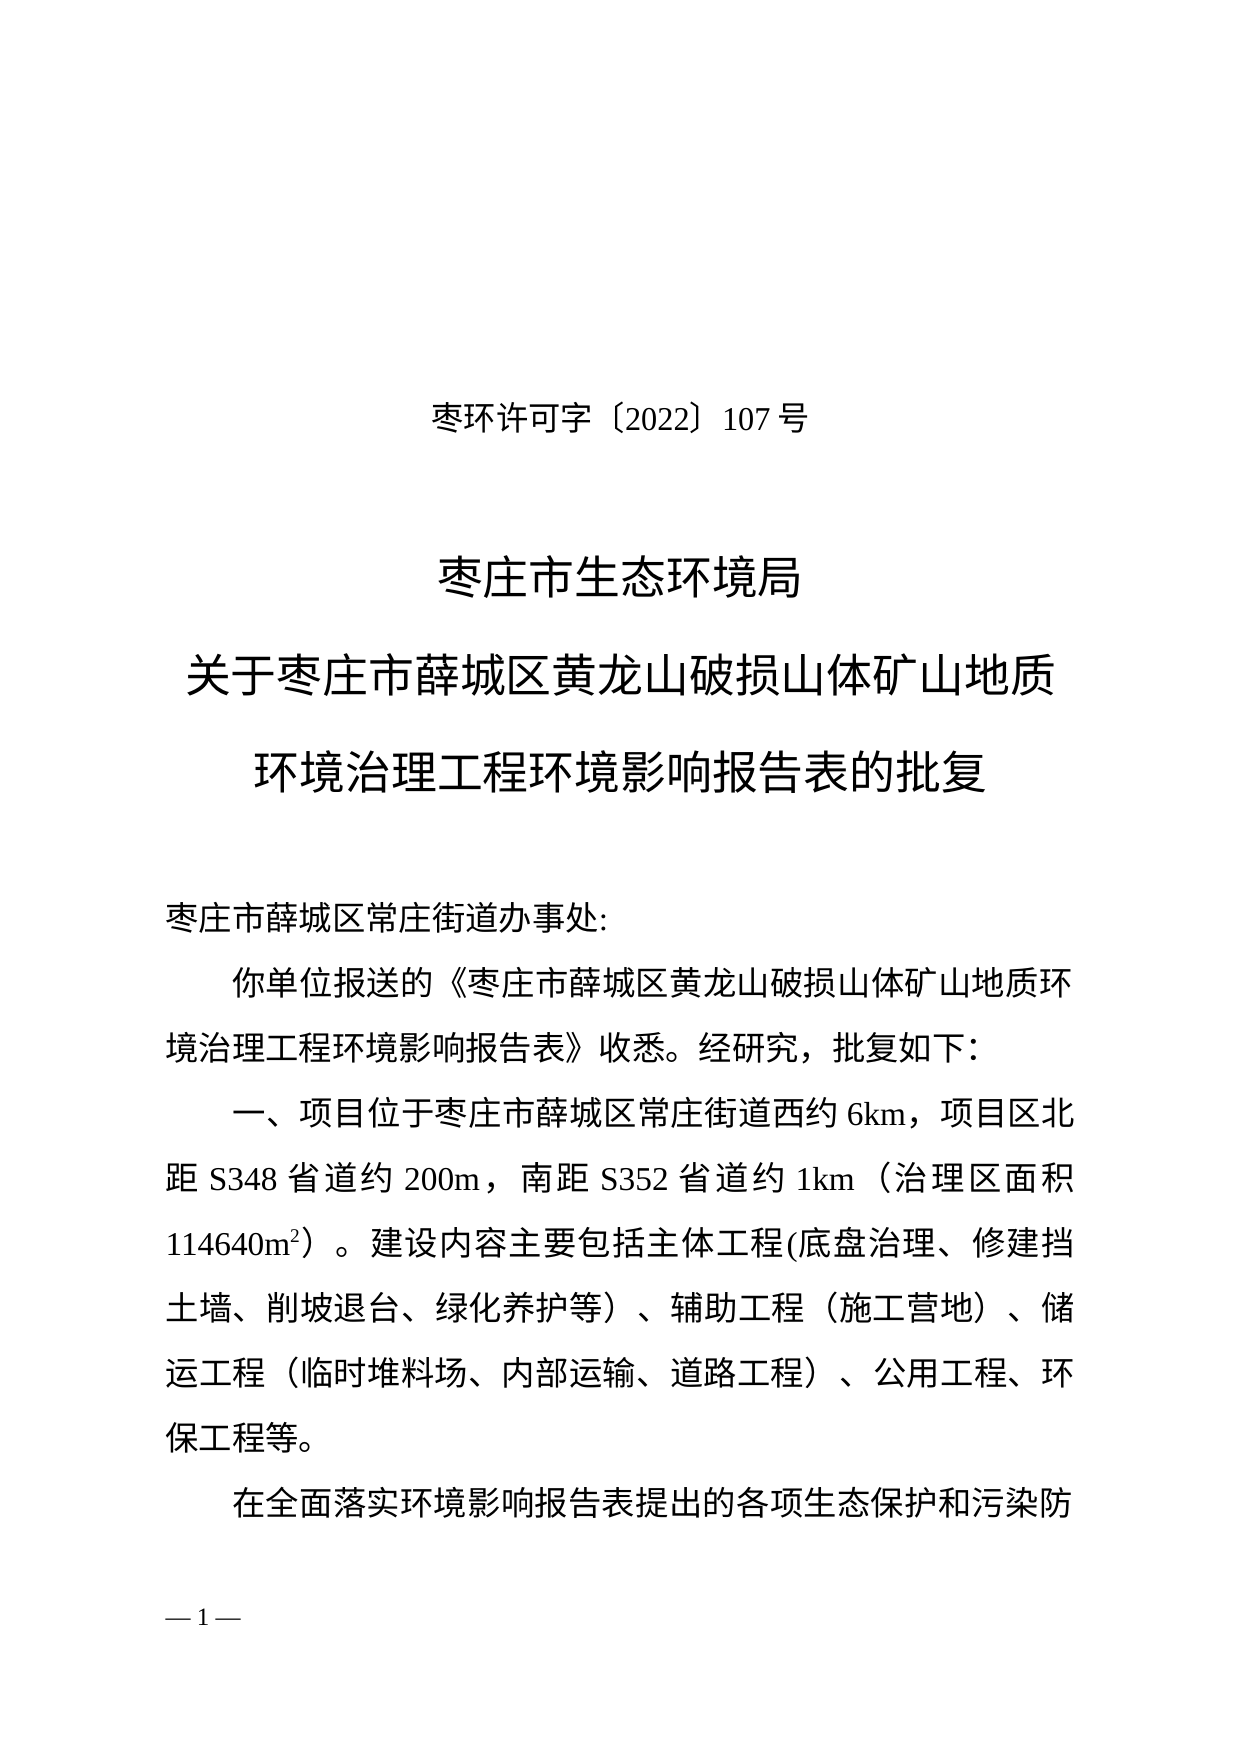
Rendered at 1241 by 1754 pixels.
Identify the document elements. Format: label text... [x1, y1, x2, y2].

text 枣庄市薛城区常庄街道办事处: [165, 883, 1075, 948]
text 你单位报送的《枣庄市薛城区黄龙山破损山体矿山地质环境治理工程环境影响报告表》收悉。经研究，批复如下： [165, 948, 1075, 1078]
text 关于枣庄市薛城区黄龙山破损山体矿山地质环境治理工程环境影响报告表的批复 [165, 623, 1075, 818]
text 枣庄市生态环境局 [165, 526, 1075, 623]
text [165, 1468, 1075, 1533]
text 一、项目位于枣庄市薛城区常庄街道西约6km，项目区北距S348省道约200m，南距S352省道约1km（治理区面积114640m2）。建设内容主要包括主体工程(底盘治理、修建挡土墙、削坡退台、绿化养护等）、辅助工程（施工营地）、储运工程（临时堆料场、内部运输、道路工程）、公用工程、环保工程等。 [165, 1078, 1075, 1468]
text 枣环许可字〔2022〕107号 [165, 383, 1075, 448]
